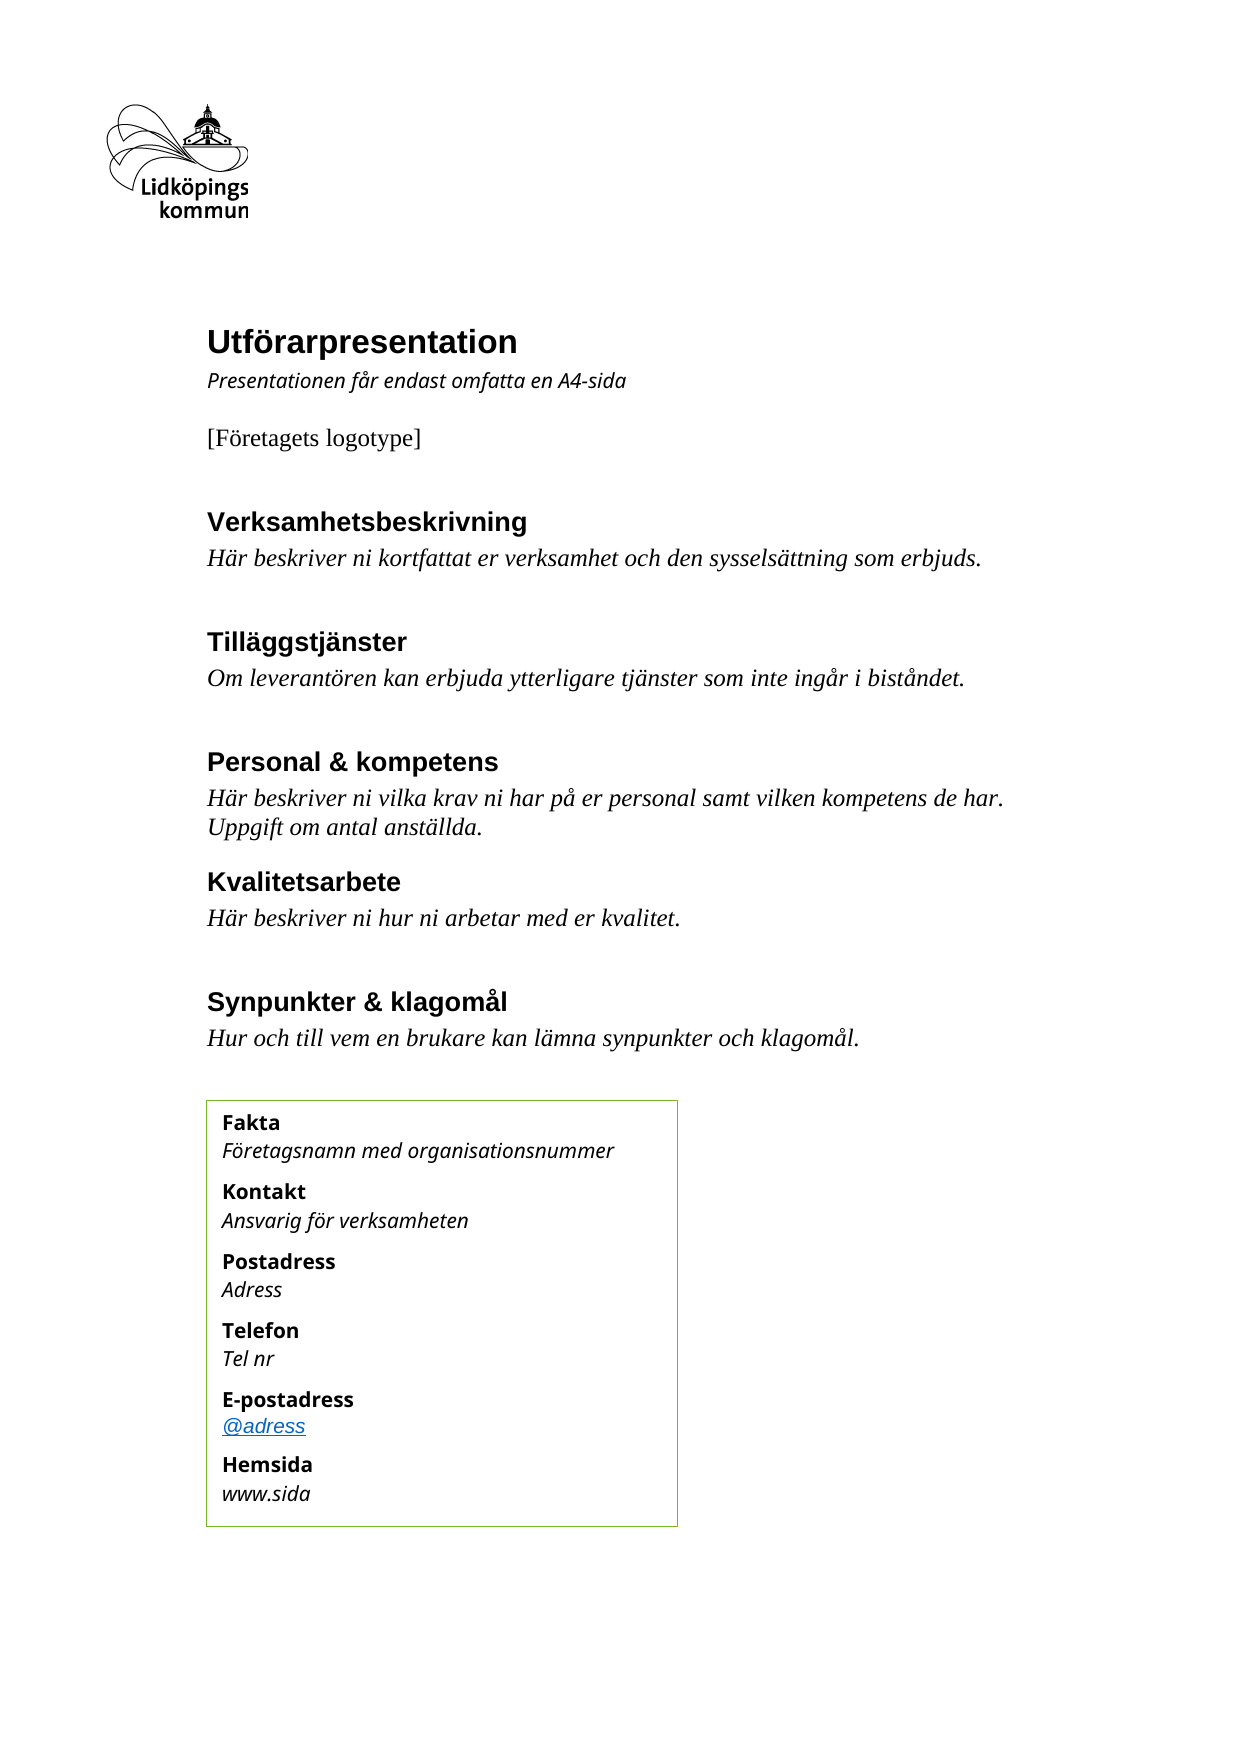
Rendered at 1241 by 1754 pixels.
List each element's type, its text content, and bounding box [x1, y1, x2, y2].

subtitle Utförarpresentation [207, 322, 1033, 360]
text [Företagets logotype] [207, 423, 1033, 452]
subtitle Tilläggstjänster [207, 626, 1033, 657]
subtitle Kvalitetsarbete [207, 866, 1033, 897]
text Hur och till vem en brukare kan lämna synpunkter och klagomål. [207, 1023, 1033, 1052]
picture [106, 103, 248, 219]
text Här beskriver ni vilka krav ni har på er personal samt vilken kompetens de har. Uppgift om antal anställda. [207, 783, 1033, 841]
subtitle Synpunkter & klagomål [207, 986, 1033, 1017]
text Här beskriver ni kortfattat er verksamhet och den sysselsättning som erbjuds. [207, 543, 1033, 572]
subtitle Personal & kompetens [207, 746, 1033, 777]
text Presentationen får endast omfatta en A4-sida [207, 366, 1033, 395]
text Här beskriver ni hur ni arbetar med er kvalitet. [207, 903, 1033, 932]
text Om leverantören kan erbjuda ytterligare tjänster som inte ingår i biståndet. [207, 663, 1033, 692]
subtitle Verksamhetsbeskrivning [207, 506, 1033, 537]
